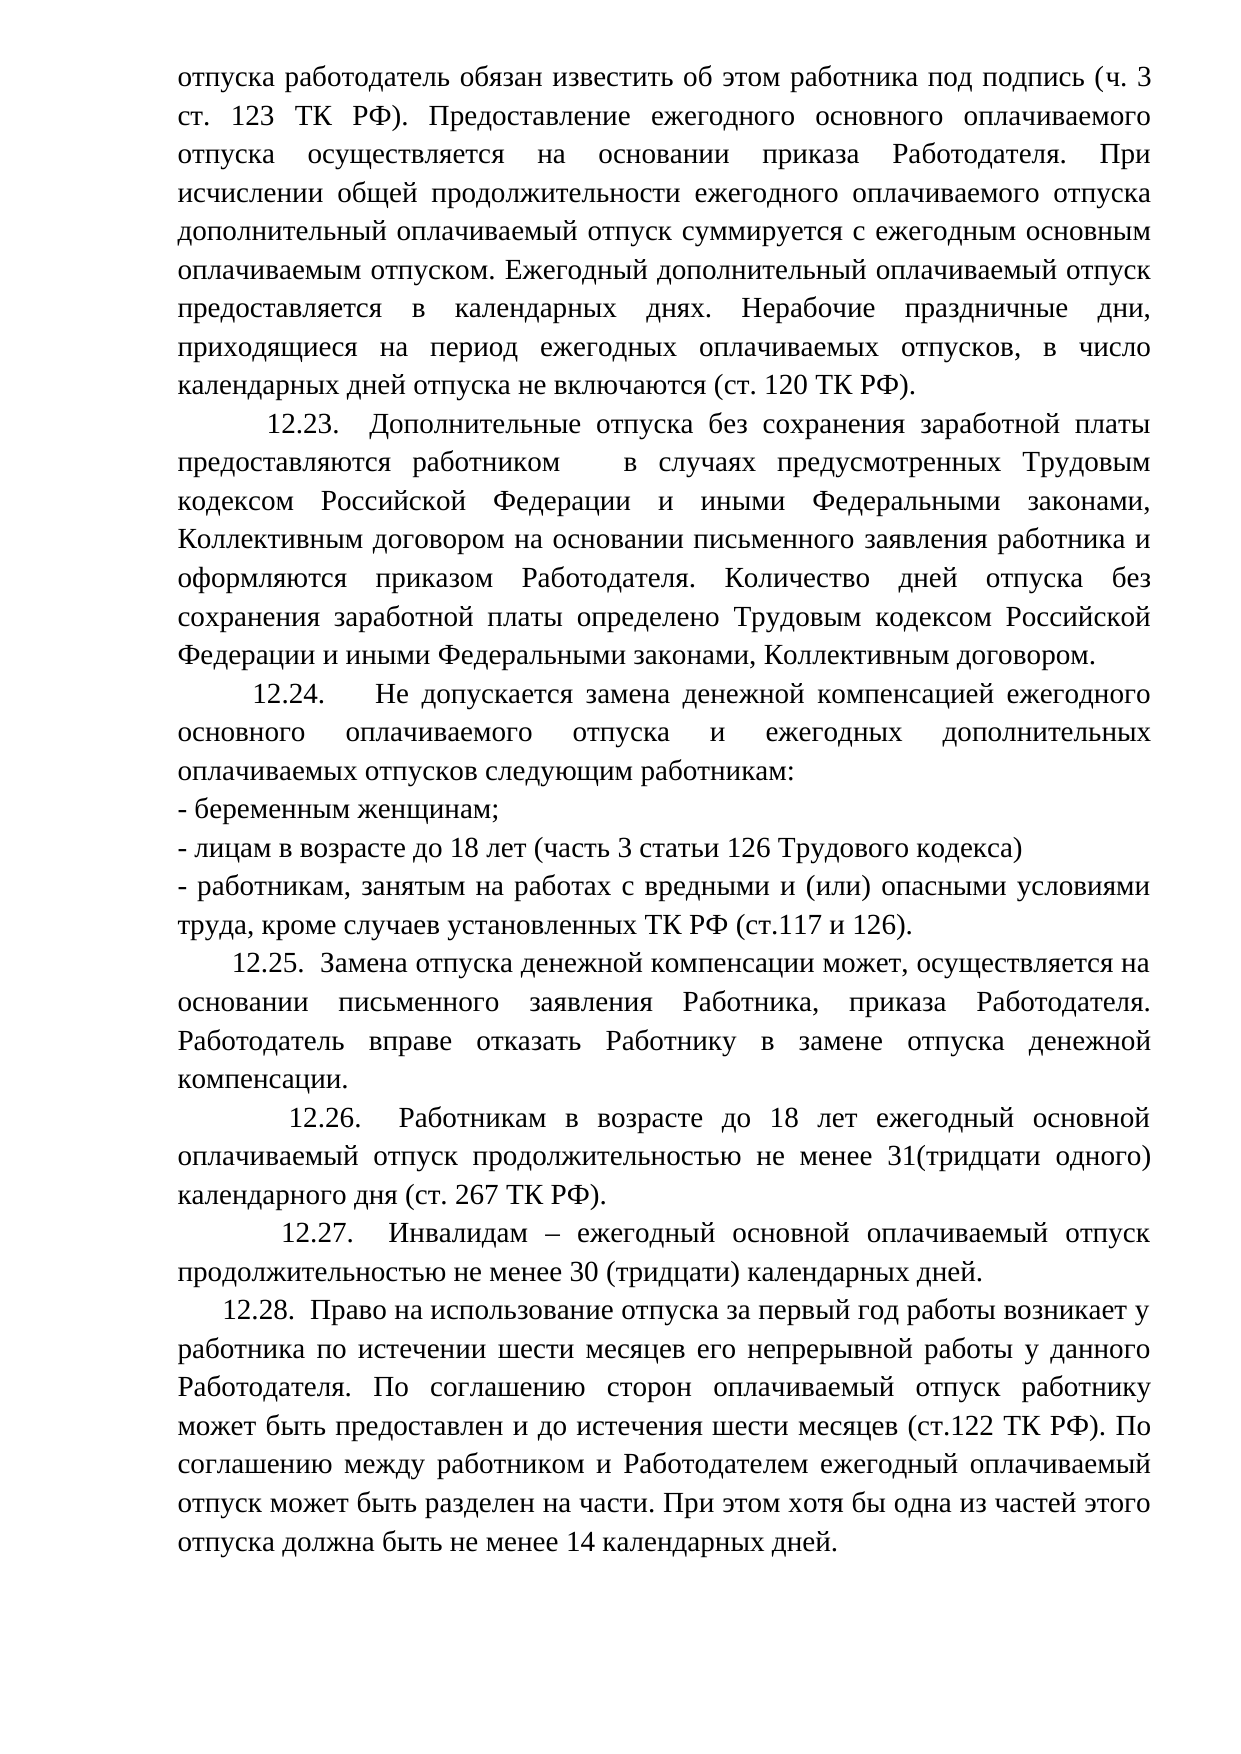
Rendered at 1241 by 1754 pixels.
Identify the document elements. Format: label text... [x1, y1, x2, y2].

text 12.28. Право на использование отпуска за первый год работы возникает у работника по истечении шести месяцев его непрерывной работы у данного Работодателя. По соглашению сторон оплачиваемый отпуск работнику может быть предоставлен и до истечения шести месяцев (ст.122 ТК РФ). По соглашению между работником и Работодателем ежегодный оплачиваемый отпуск может быть разделен на части. При этом хотя бы одна из частей этого отпуска должна быть не менее 14 календарных дней. [177, 1292, 1152, 1557]
text 12.27. Инвалидам – ежегодный основной оплачиваемый отпуск продолжительностью не менее 30 (тридцати) календарных дней. [177, 1215, 1152, 1287]
text - беременным женщинам; [177, 791, 1152, 825]
text 12.26. Работникам в возрасте до 18 лет ежегодный основной оплачиваемый отпуск продолжительностью не менее 31(тридцати одного) календарного дня (ст. 267 ТК РФ). [177, 1100, 1152, 1210]
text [177, 59, 1152, 401]
text - работникам, занятым на работах с вредными и (или) опасными условиями труда, кроме случаев установленных ТК РФ (ст.117 и 126). [177, 868, 1152, 941]
text - лицам в возрасте до 18 лет (часть 3 статьи 126 Трудового кодекса) [177, 830, 1152, 863]
text 12.24. Не допускается замена денежной компенсацией ежегодного основного оплачиваемого отпуска и ежегодных дополнительных оплачиваемых отпусков следующим работникам: [177, 676, 1152, 786]
text 12.25. Замена отпуска денежной компенсации может, осуществляется на основании письменного заявления Работника, приказа Работодателя. Работодатель вправе отказать Работнику в замене отпуска денежной компенсации. [177, 946, 1152, 1095]
text 12.23. Дополнительные отпуска без сохранения заработной платы предоставляются работником в случаях предусмотренных Трудовым кодексом Российской Федерации и иными Федеральными законами, Коллективным договором на основании письменного заявления работника и оформляются приказом Работодателя. Количество дней отпуска без сохранения заработной платы определено Трудовым кодексом Российской Федерации и иными Федеральными законами, Коллективным договором. [177, 406, 1152, 671]
